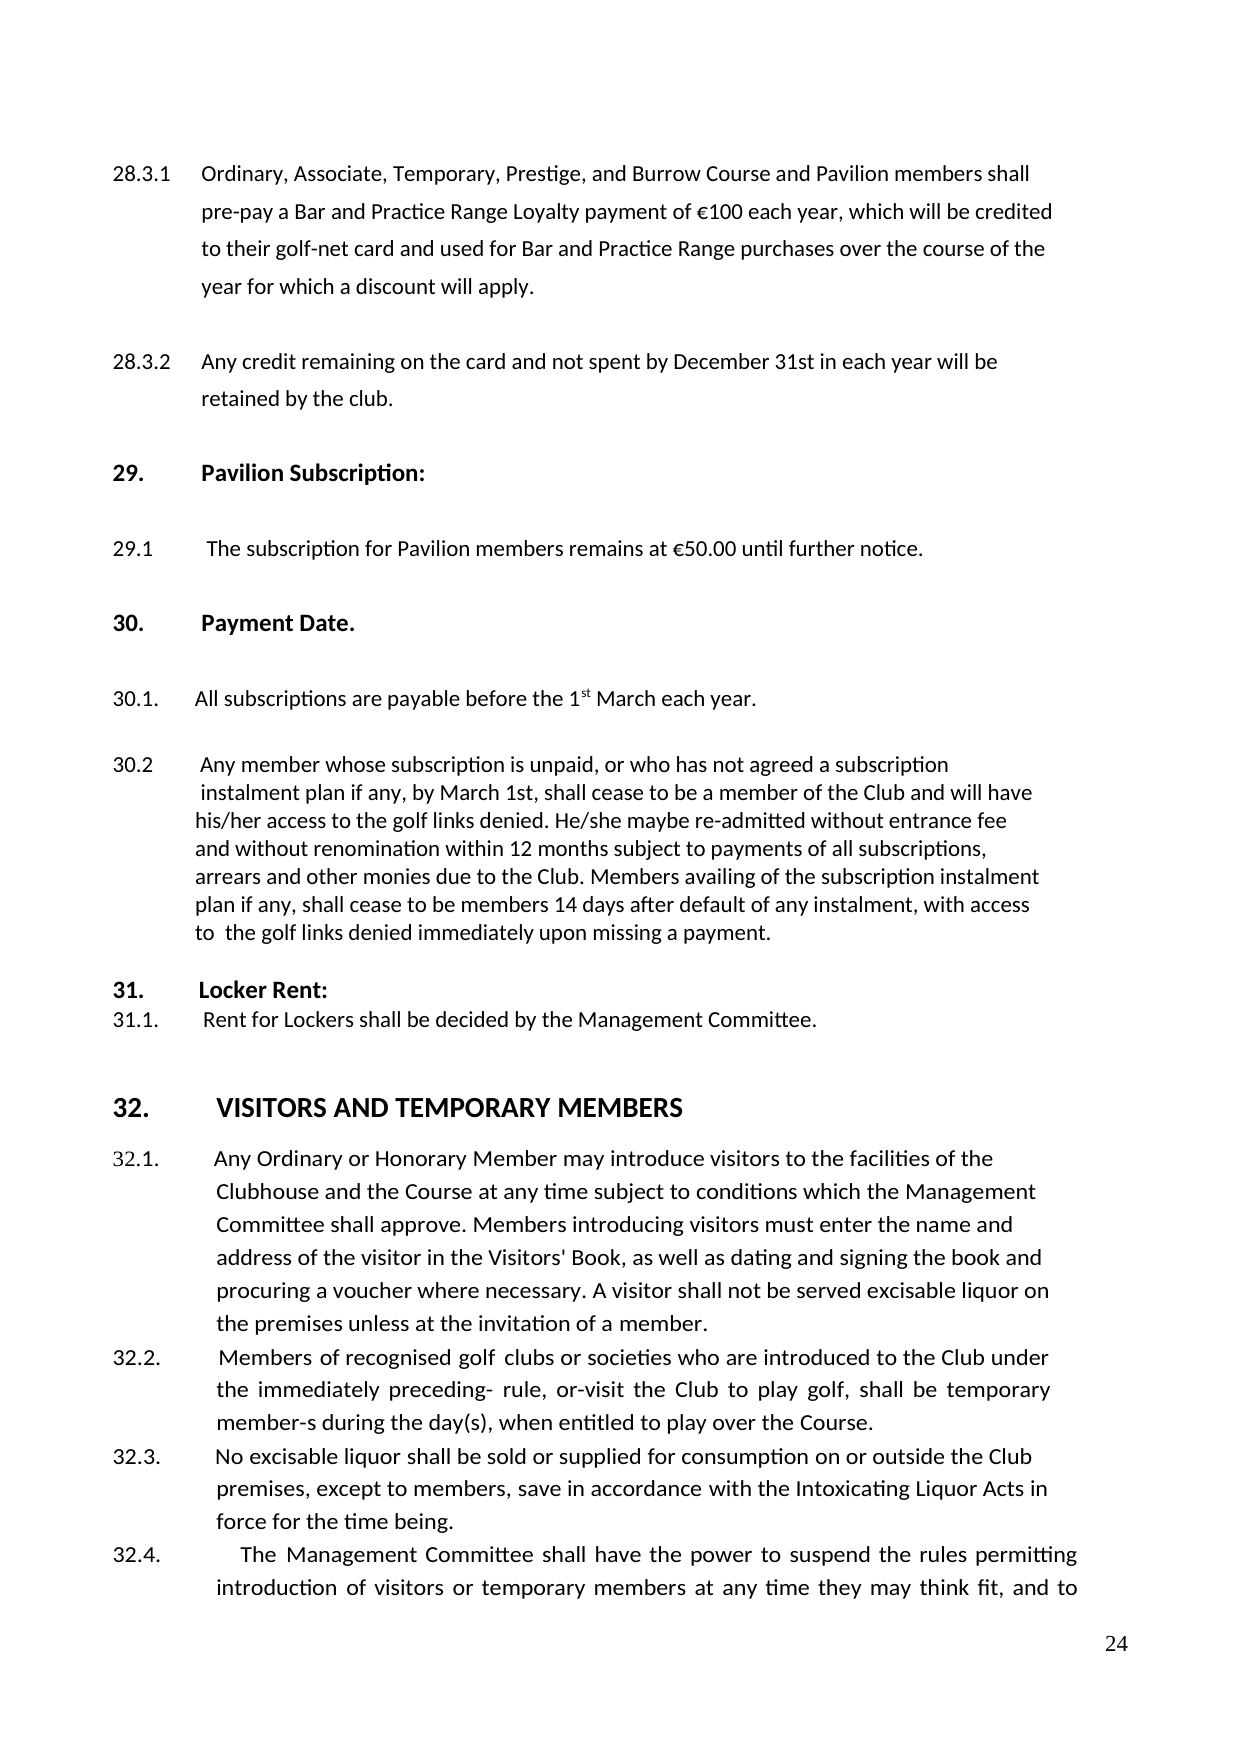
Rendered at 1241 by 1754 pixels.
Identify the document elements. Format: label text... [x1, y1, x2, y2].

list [112, 1540, 1078, 1601]
text plan if any, shall cease to be members 14 days after default of any instalment, with access [112, 890, 1128, 918]
text 30. Payment Date. [112, 600, 1128, 637]
text 30.2 Any member whose subscription is unpaid, or who has not agreed a subscription [112, 750, 1128, 778]
text his/her access to the golf links denied. He/she maybe re-admitted without entrance fee [112, 806, 1128, 834]
list 32.3. No excisable liquor shall be sold or supplied for consumption on or outside the Club premises, except to members, save in accordance with the Intoxicating Liquor Acts in force for the time being. [112, 1442, 1068, 1535]
list 32.1. Any Ordinary or Honorary Member may introduce visitors to the facilities of the Clubhouse and the Course at any time subject to conditions which the Management Committee shall approve. Members introducing visitors must enter the name and address of the visitor in the Visitors' Book, as well as dating and signing the book and procuring a voucher where necessary. A visitor shall not be served excisable liquor on the premises unless at the invitation of a member. [112, 1144, 1069, 1337]
text arrears and other monies due to the Club. Members availing of the subscription instalment [112, 862, 1128, 890]
text 31. Locker Rent: [112, 974, 1128, 1005]
text instalment plan if any, by March 1st, shall cease to be a member of the Club and will have [112, 778, 1128, 806]
text to the golf links denied immediately upon missing a payment. [112, 918, 1128, 946]
text 31.1. Rent for Lockers shall be decided by the Management Committee. [112, 1005, 1128, 1033]
text 29. Pavilion Subscription: [112, 450, 1128, 487]
text and without renomination within 12 months subject to payments of all subscriptions, [112, 834, 1128, 862]
subtitle VISITORS AND TEMPORARY MEMBERS [112, 1089, 1128, 1124]
list Any credit remaining on the card and not spent by December 31st in each year will be retained by the club. [112, 337, 1062, 412]
list Ordinary, Associate, Temporary, Prestige, and Burrow Course and Pavilion members shall pre-pay a Bar and Practice Range Loyalty payment of €100 each year, which will be credited to their golf-net card and used for Bar and Practice Range purchases over the course of the year for which a discount will apply. [112, 150, 1062, 300]
list 32.2. Members of recognised golf clubs or societies who are introduced to the Club under the immediately preceding- rule, or-visit the Club to play golf, shall be temporary member-s during the day(s), when entitled to play over the Course. [112, 1343, 1050, 1436]
text 30.1. All subscriptions are payable before the 1st March each year. [112, 675, 1128, 712]
text 29.1 The subscription for Pavilion members remains at €50.00 until further notice. [112, 525, 1128, 562]
